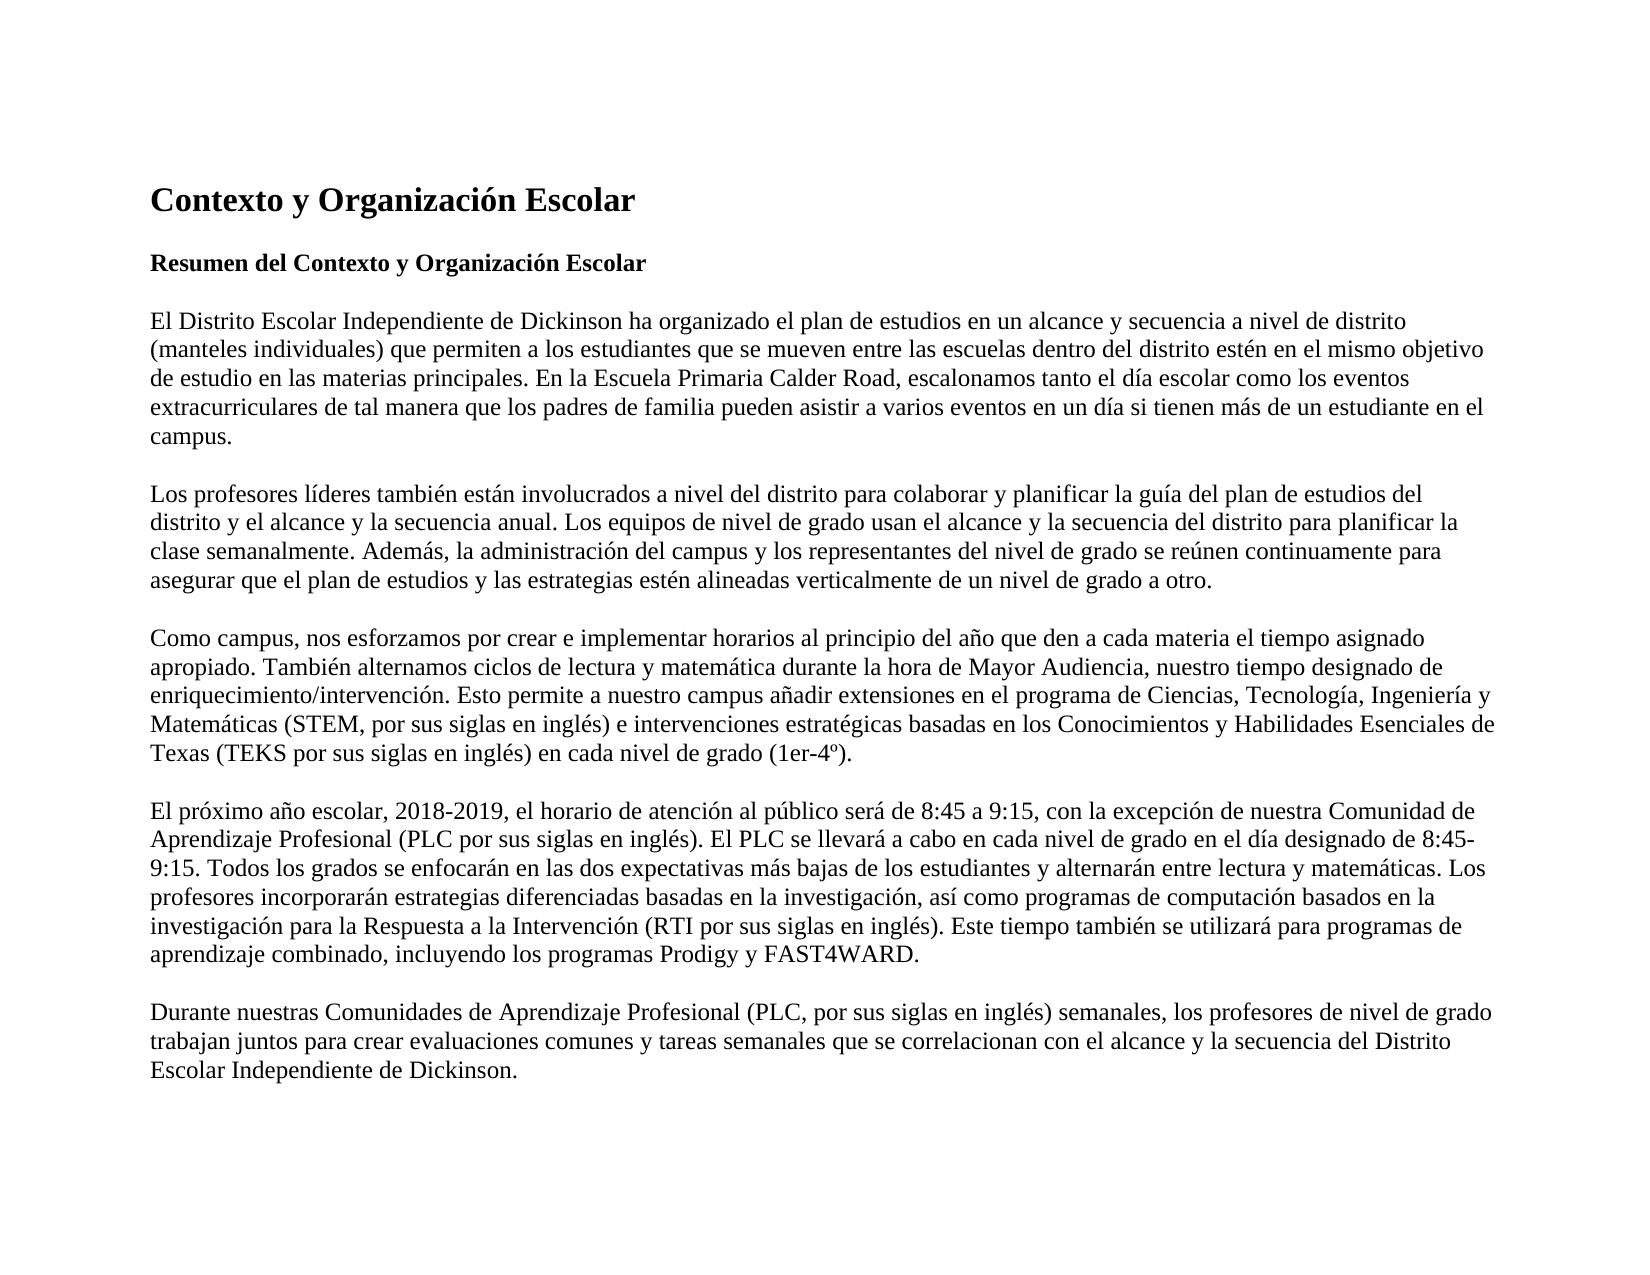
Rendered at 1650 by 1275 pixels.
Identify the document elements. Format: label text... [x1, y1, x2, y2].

text El Distrito Escolar Independiente de Dickinson ha organizado el plan de estudios en un alcance y secuencia a nivel de distrito (manteles individuales) que permiten a los estudiantes que se mueven entre las escuelas dentro del distrito estén en el mismo objetivo de estudio en las materias principales. En la Escuela Primaria Calder Road, escalonamos tanto el día escolar como los eventos extracurriculares de tal manera que los padres de familia pueden asistir a varios eventos en un día si tienen más de un estudiante en el campus. [150, 306, 1500, 449]
text El próximo año escolar, 2018-2019, el horario de atención al público será de 8:45 a 9:15, con la excepción de nuestra Comunidad de Aprendizaje Profesional (PLC por sus siglas en inglés). El PLC se llevará a cabo en cada nivel de grado en el día designado de 8:45-9:15. Todos los grados se enfocarán en las dos expectativas más bajas de los estudiantes y alternarán entre lectura y matemáticas. Los profesores incorporarán estrategias diferenciadas basadas en la investigación, así como programas de computación basados en la investigación para la Respuesta a la Intervención (RTI por sus siglas en inglés). Este tiempo también se utilizará para programas de aprendizaje combinado, incluyendo los programas Prodigy y FAST4WARD. [150, 796, 1500, 968]
text Resumen del Contexto y Organización Escolar [150, 248, 1500, 277]
text Durante nuestras Comunidades de Aprendizaje Profesional (PLC, por sus siglas en inglés) semanales, los profesores de nivel de grado trabajan juntos para crear evaluaciones comunes y tareas semanales que se correlacionan con el alcance y la secuencia del Distrito Escolar Independiente de Dickinson. [150, 997, 1500, 1084]
text Como campus, nos esforzamos por crear e implementar horarios al principio del año que den a cada materia el tiempo asignado apropiado. También alternamos ciclos de lectura y matemática durante la hora de Mayor Audiencia, nuestro tiempo designado de enriquecimiento/intervención. Esto permite a nuestro campus añadir extensiones en el programa de Ciencias, Tecnología, Ingeniería y Matemáticas (STEM, por sus siglas en inglés) e intervenciones estratégicas basadas en los Conocimientos y Habilidades Esenciales de Texas (TEKS por sus siglas en inglés) en cada nivel de grado (1er-4º). [150, 623, 1500, 767]
text Contexto y Organización Escolar [150, 179, 1500, 219]
text Los profesores líderes también están involucrados a nivel del distrito para colaborar y planificar la guía del plan de estudios del distrito y el alcance y la secuencia anual. Los equipos de nivel de grado usan el alcance y la secuencia del distrito para planificar la clase semanalmente. Además, la administración del campus y los representantes del nivel de grado se reúnen continuamente para asegurar que el plan de estudios y las estrategias estén alineadas verticalmente de un nivel de grado a otro. [150, 479, 1500, 594]
